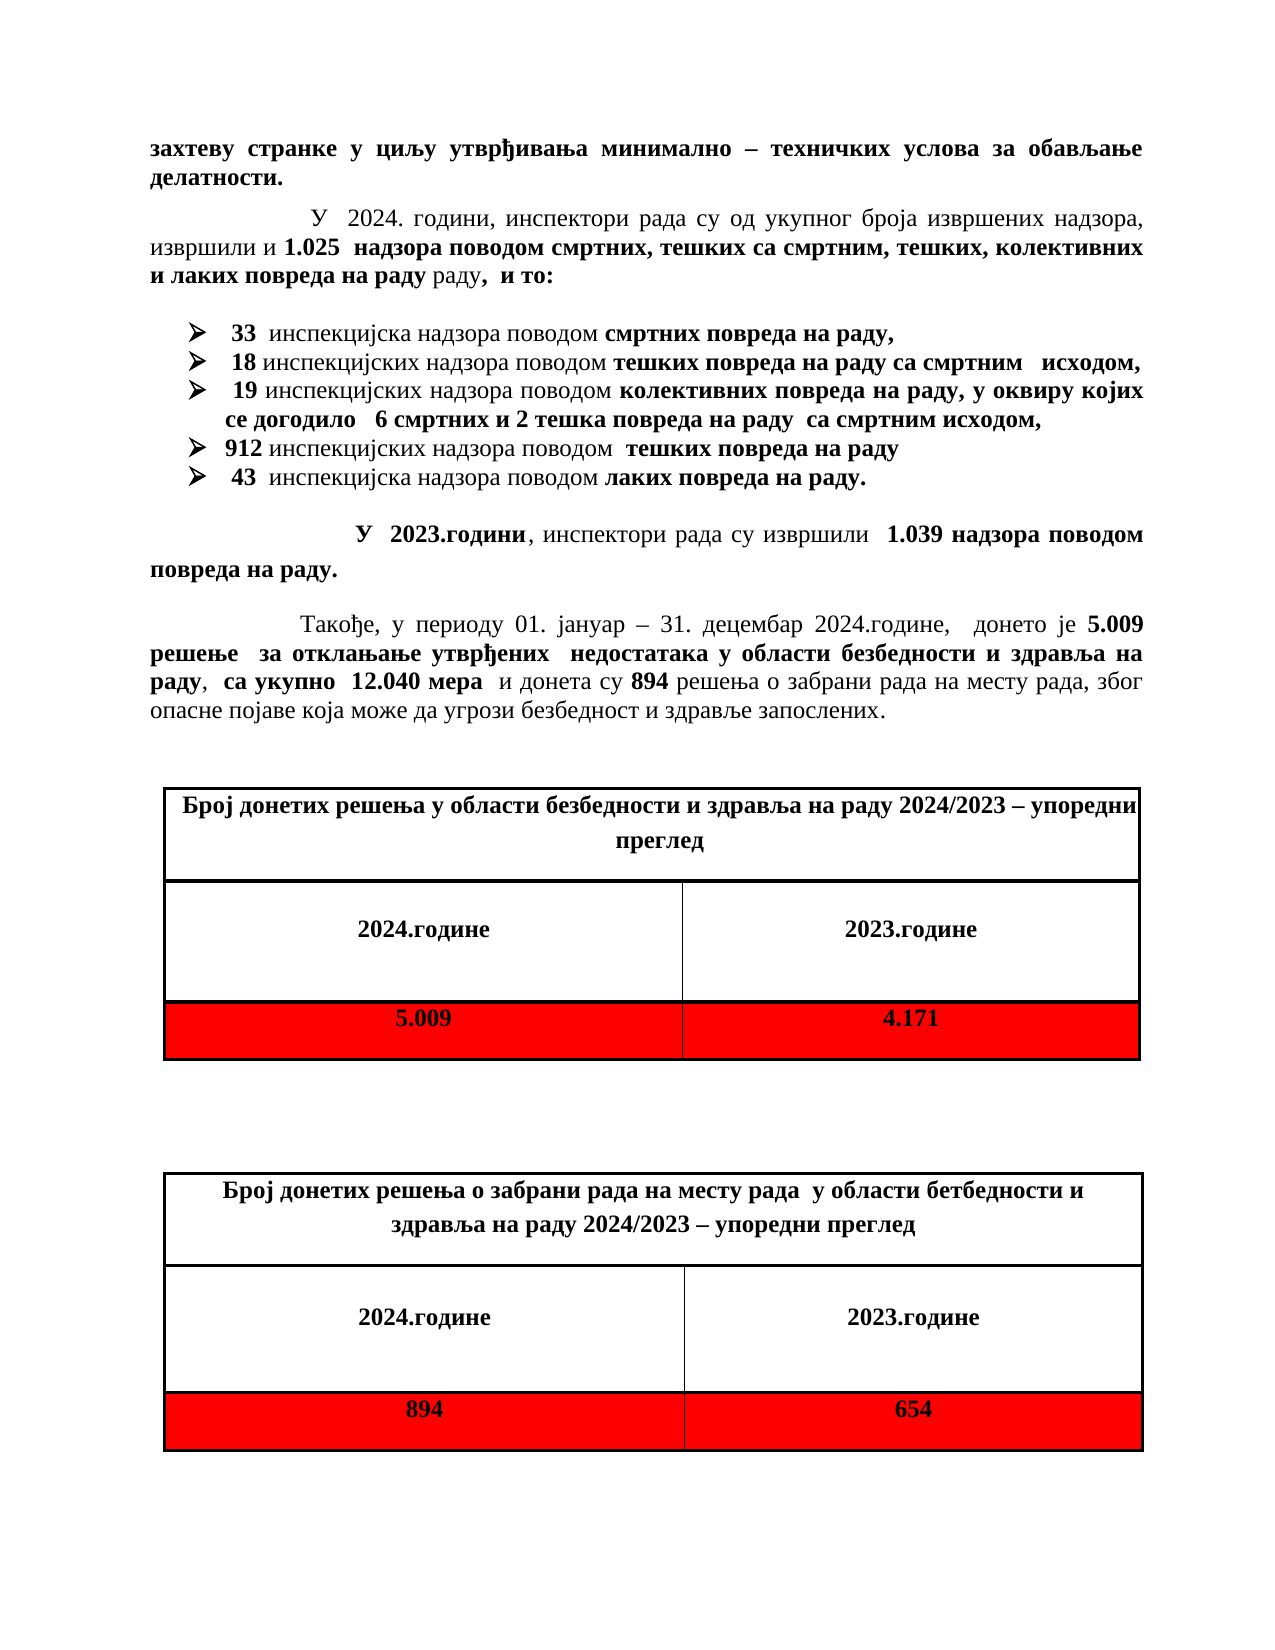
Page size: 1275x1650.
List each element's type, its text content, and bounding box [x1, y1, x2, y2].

table_cell 5.009 [166, 1004, 682, 1058]
table_cell 894 [166, 1394, 684, 1449]
table_header Број донетих решења о забрани рада на месту рада у области бетбедности и здравља на раду 2024/2023 – упоредни преглед [166, 1175, 1141, 1264]
text Такође, у периоду 01. јануар – 31. децембар 2024.године, донето је 5.009 решење за отклањање утврђених недостатака у области безбедности и здравља на раду, са укупно 12.040 мера и донета су 894 решења о забрани рада на месту рада, због опасне појаве која може да угрози безбедност и здравље запослених. [150, 609, 1144, 724]
table_header Број донетих решења у области безбедности и здравља на раду 2024/2023 – упоредни преглед [166, 790, 1138, 879]
text У 2024. години, инспектори рада су од укупног броја извршених надзора, извршили и 1.025 надзора поводом смртних, тешких са смртним, тешких, колективних и лаких повреда на раду раду, и то: [150, 203, 1144, 289]
table_cell 2024.године [166, 883, 682, 1000]
list 18 инспекцијских надзора поводом тешких повреда на раду са смртним исходом, [187, 347, 1144, 375]
table_cell 4.171 [683, 1004, 1138, 1058]
table_cell 654 [685, 1394, 1141, 1449]
list 33 инспекцијска надзора поводом смртних повреда на раду, [187, 318, 1144, 347]
list 43 инспекцијска надзора поводом лаких повреда на раду. [187, 462, 1144, 490]
list 912 инспекцијских надзора поводом тешких повреда на раду [187, 433, 1144, 462]
table_cell 2023.године [683, 883, 1138, 1000]
list 19 инспекцијских надзора поводом колективних повреда на раду, у оквиру којих се догодило 6 смртних и 2 тешка повреда на раду са смртним исходом, [187, 375, 1144, 433]
table_cell 2024.године [166, 1267, 684, 1391]
table_cell 2023.године [685, 1267, 1141, 1391]
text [150, 133, 1144, 190]
text У 2023.години, инспектори рада су извршили 1.039 надзора поводом повреда на раду. [150, 519, 1144, 582]
